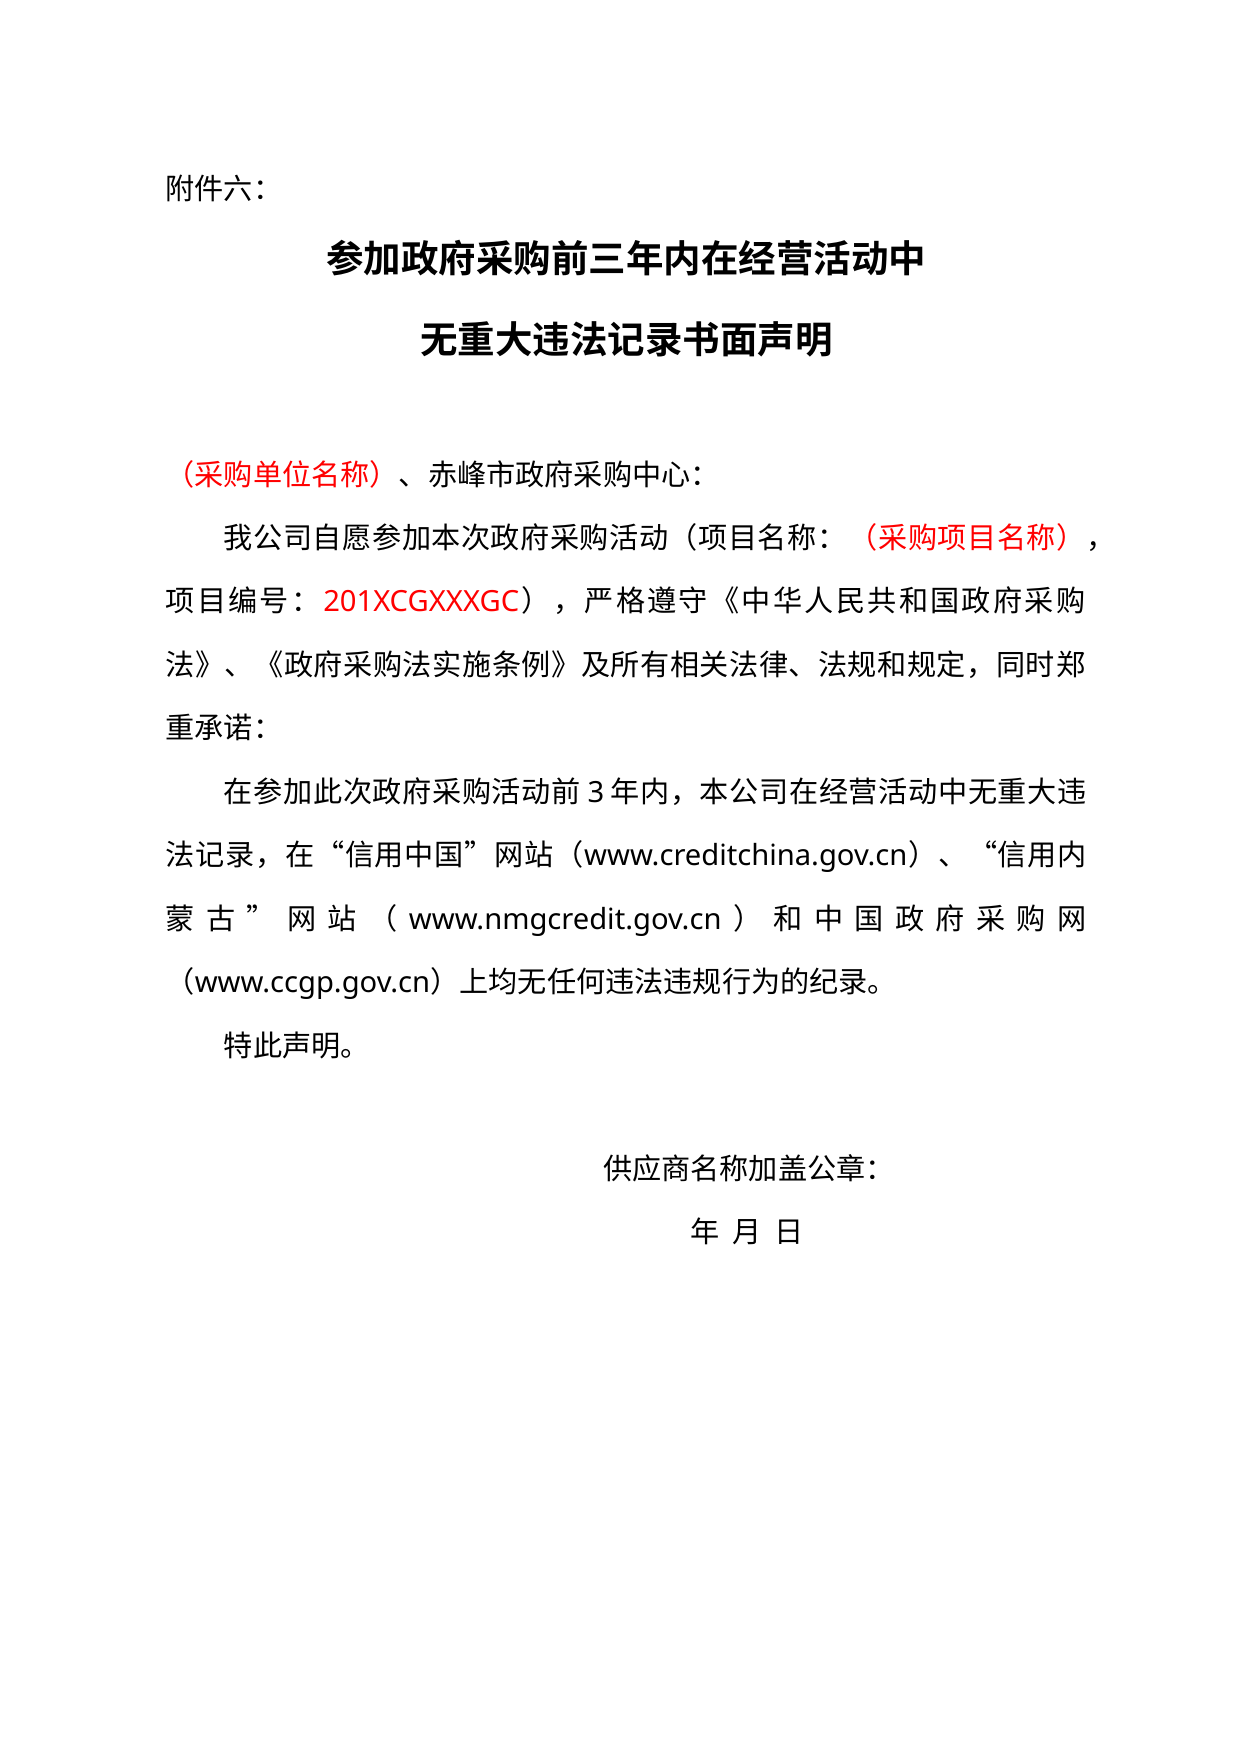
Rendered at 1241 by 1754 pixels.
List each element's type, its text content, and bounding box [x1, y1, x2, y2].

text （采购单位名称）、赤峰市政府采购中心： [165, 451, 1087, 493]
text 年 月 日 [165, 1209, 1087, 1251]
text 无重大违法记录书面声明 [165, 310, 1087, 364]
text 我公司自愿参加本次政府采购活动（项目名称：（采购项目名称），项目编号：201XCGXXXGC），严格遵守《中华人民共和国政府采购法》、《政府采购法实施条例》及所有相关法律、法规和规定，同时郑重承诺： [165, 514, 1087, 747]
text 参加政府采购前三年内在经营活动中 [165, 229, 1087, 283]
text 在参加此次政府采购活动前3年内，本公司在经营活动中无重大违法记录，在“信用中国”网站（www.creditchina.gov.cn）、“信用内蒙古”网站（www.nmgcredit.gov.cn）和中国政府采购网（www.ccgp.gov.cn）上均无任何违法违规行为的纪录。 [165, 768, 1087, 1001]
text 供应商名称加盖公章： [165, 1145, 1087, 1188]
text 附件六： [165, 165, 1087, 208]
text 特此声明。 [165, 1022, 1087, 1065]
